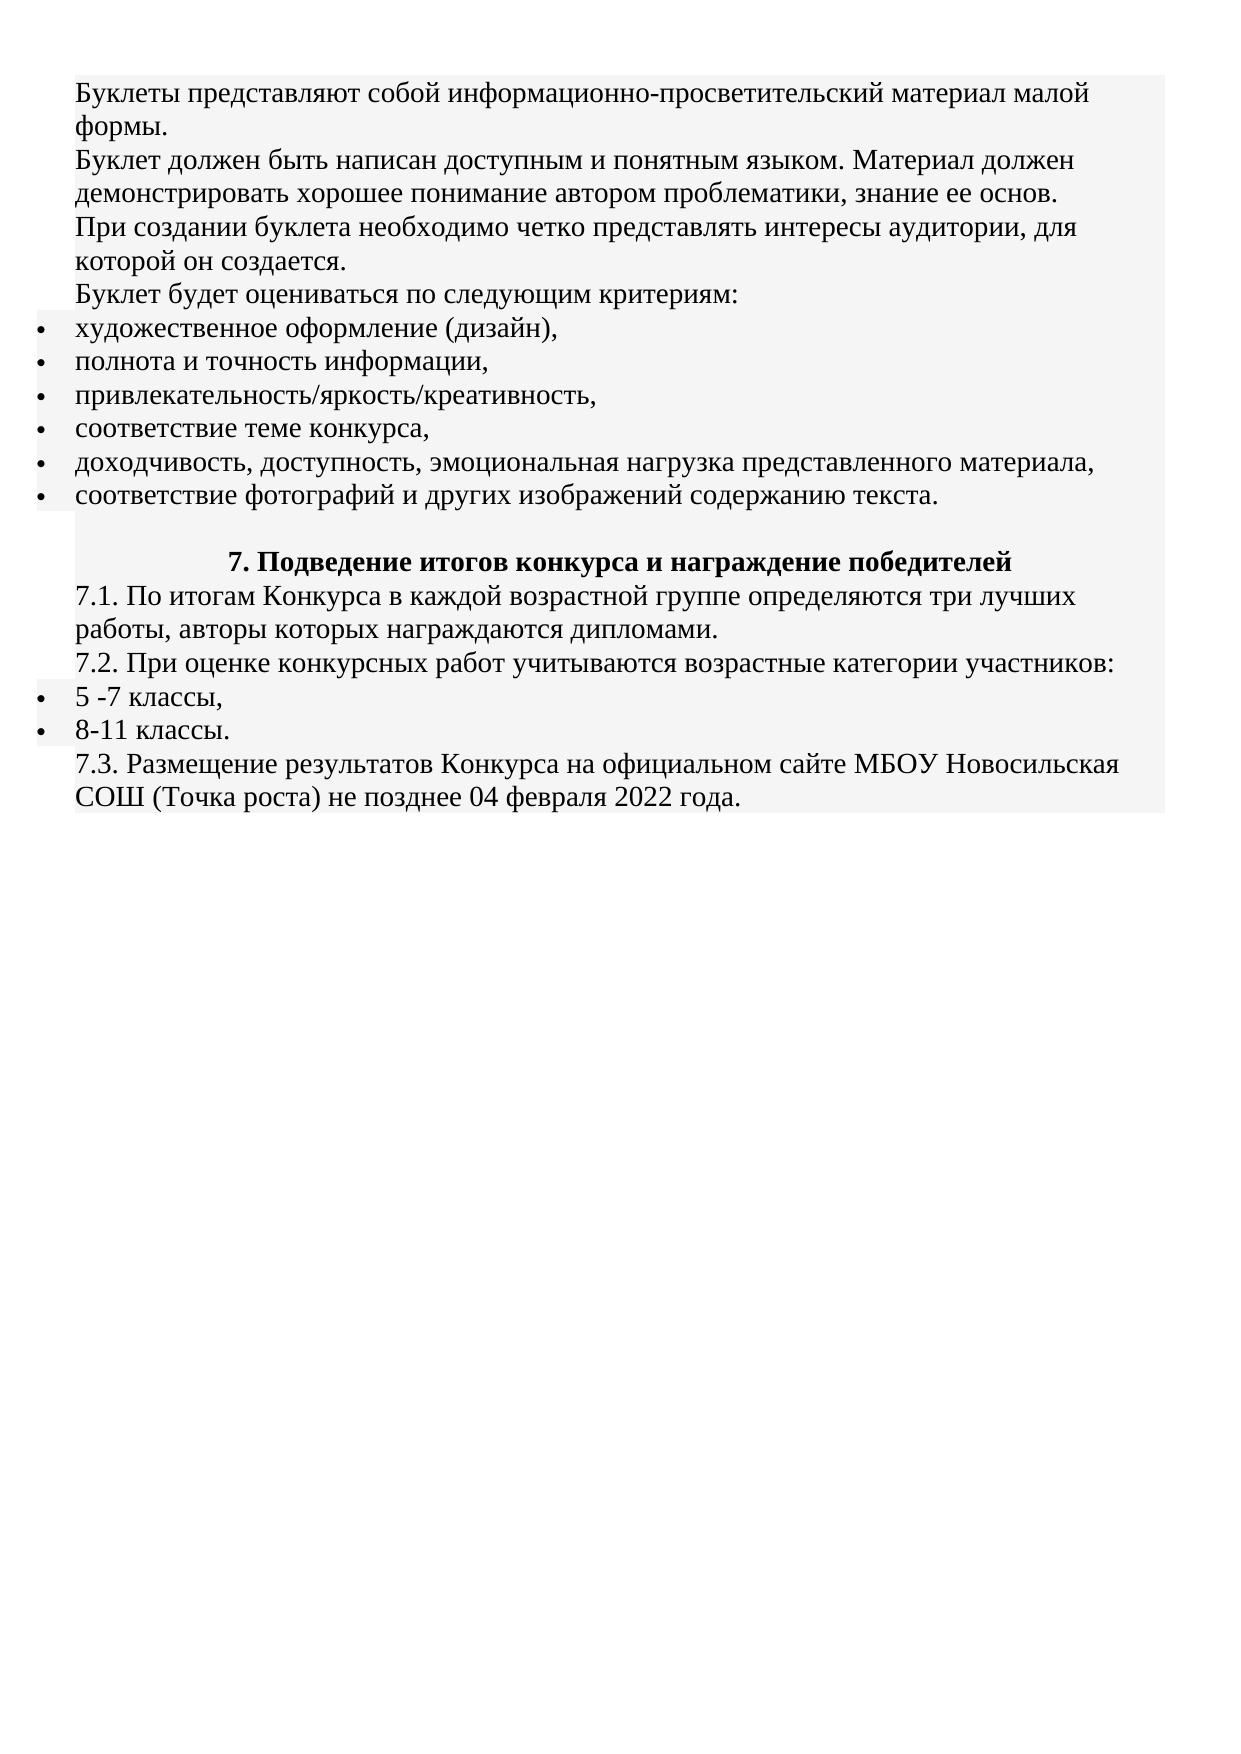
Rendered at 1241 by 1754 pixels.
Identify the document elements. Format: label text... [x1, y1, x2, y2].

text 7.2. При оценке конкурсных работ учитываются возрастные категории участников: [75, 645, 1165, 679]
list 5 -7 классы, [37, 679, 1165, 712]
text Буклет должен быть написан доступным и понятным языком. Материал должен демонстрировать хорошее понимание автором проблематики, знание ее основ. [75, 142, 1165, 209]
text Буклеты представляют собой информационно-просветительский материал малой формы. [75, 75, 1165, 142]
list полнота и точность информации, [37, 343, 1165, 377]
text 7. Подведение итогов конкурса и награждение победителей [75, 544, 1165, 578]
list доходчивость, доступность, эмоциональная нагрузка представленного материала, [37, 444, 1165, 477]
text 7.1. По итогам Конкурса в каждой возрастной группе определяются три лучших работы, авторы которых награждаются дипломами. [75, 578, 1165, 645]
list привлекательность/яркость/креативность, [37, 377, 1165, 410]
text При создании буклета необходимо четко представлять интересы аудитории, для которой он создается. [75, 209, 1165, 276]
text Буклет будет оцениваться по следующим критериям: [75, 276, 1165, 310]
list соответствие теме конкурса, [37, 410, 1165, 444]
list 8-11 классы. [37, 712, 1165, 746]
text 7.3. Размещение результатов Конкурса на официальном сайте МБОУ Новосильская СОШ (Точка роста) не позднее 04 февраля 2022 года. [75, 746, 1165, 813]
list соответствие фотографий и других изображений содержанию текста. [37, 477, 1165, 511]
list художественное оформление (дизайн), [37, 310, 1165, 343]
